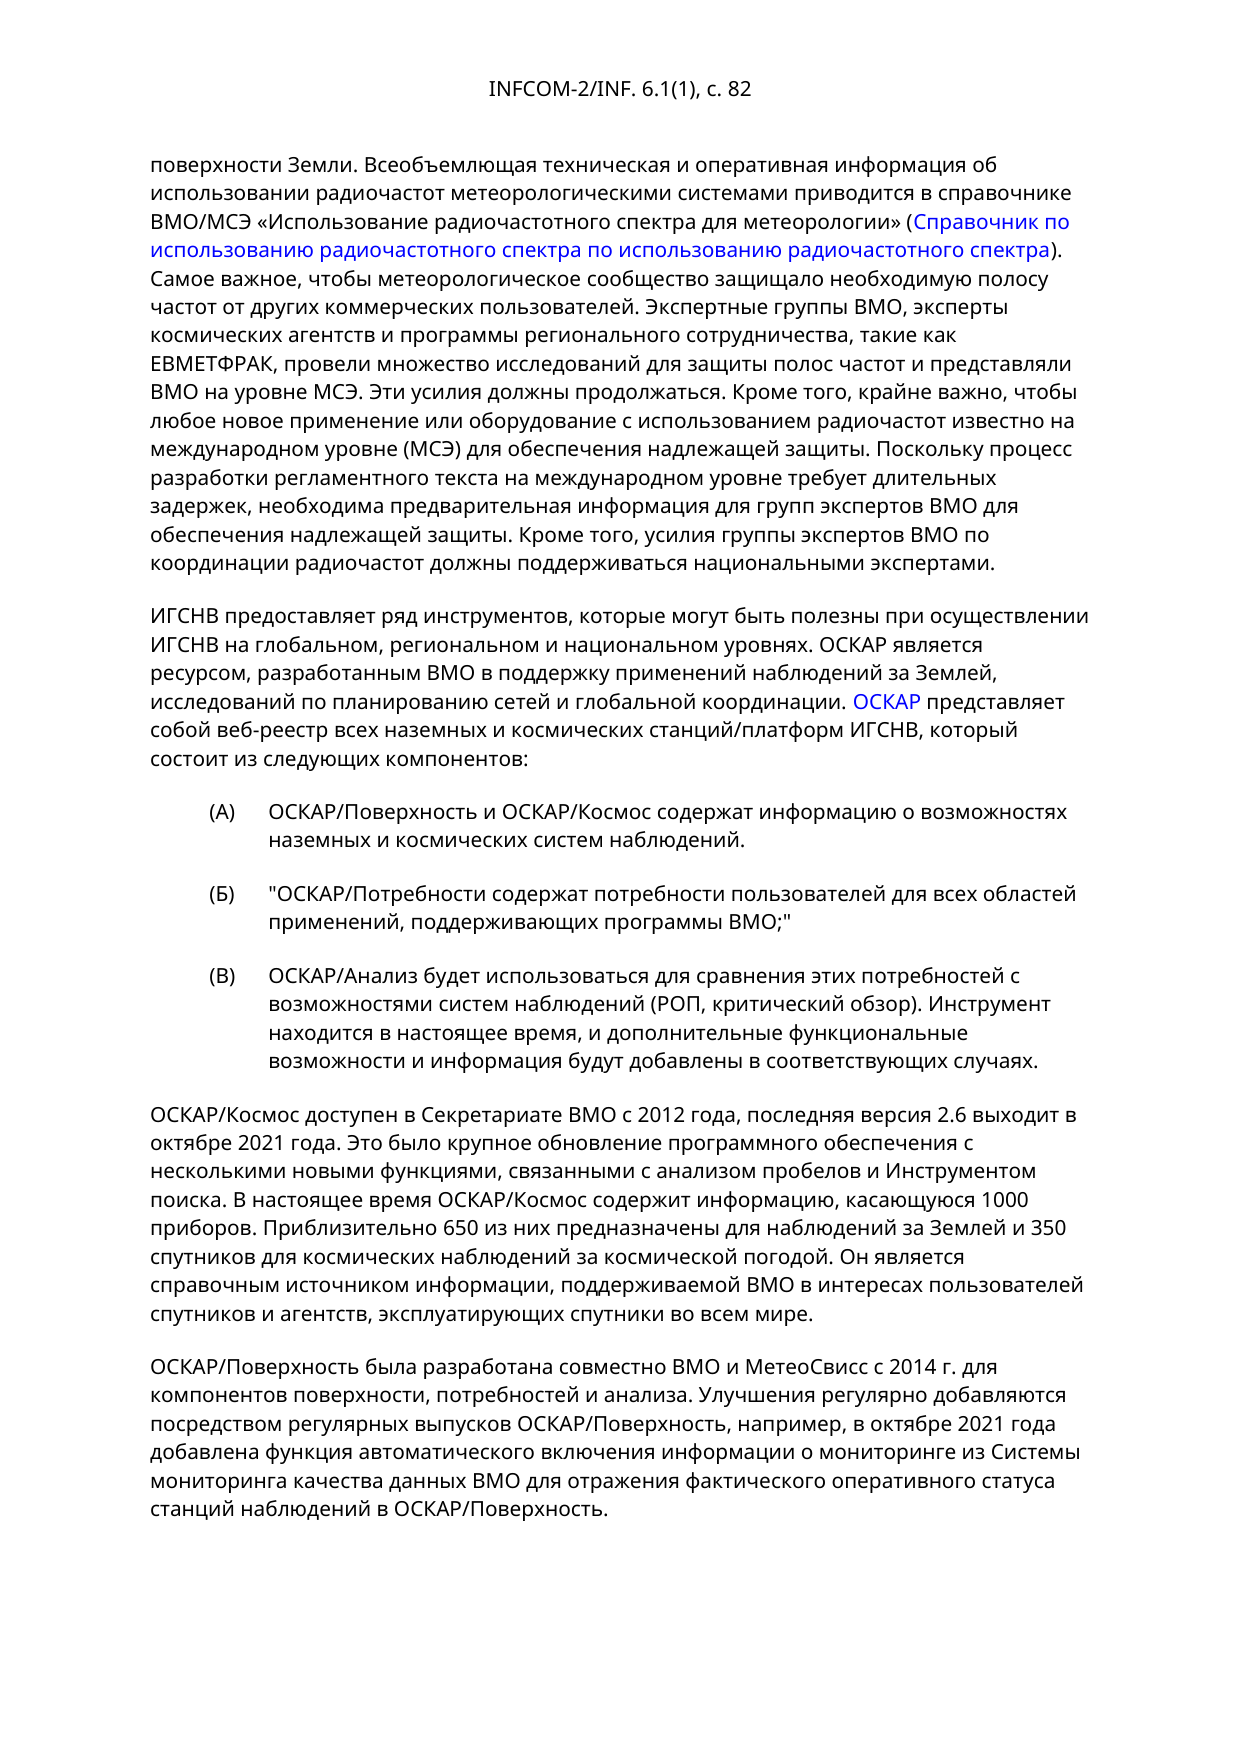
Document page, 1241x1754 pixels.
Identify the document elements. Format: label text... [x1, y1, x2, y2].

text ОСКАР/Космос доступен в Секретариате ВМО с 2012 года, последняя версия 2.6 выходит в октябре 2021 года. Это было крупное обновление программного обеспечения с несколькими новыми функциями, связанными с анализом пробелов и Инструментом поиска. В настоящее время ОСКАР/Космос содержит информацию, касающуюся 1000 приборов. Приблизительно 650 из них предназначены для наблюдений за Землей и 350 спутников для космических наблюдений за космической погодой. Он является справочным источником информации, поддерживаемой ВМО в интересах пользователей спутников и агентств, эксплуатирующих спутники во всем мире. [150, 1100, 1090, 1327]
text ИГСНВ предоставляет ряд инструментов, которые могут быть полезны при осуществлении ИГСНВ на глобальном, региональном и национальном уровнях. ОСКАР является ресурсом, разработанным ВМО в поддержку применений наблюдений за Землей, исследований по планированию сетей и глобальной координации. ОСКАР представляет собой веб-реестр всех наземных и космических станций/платформ ИГСНВ, который состоит из следующих компонентов: [150, 602, 1090, 772]
list ОСКАР/Поверхность и ОСКАР/Космос содержат информацию о возможностях наземных и космических систем наблюдений. [209, 797, 1090, 854]
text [150, 150, 1090, 577]
text ОСКАР/Поверхность была разработана совместно ВМО и МетеоСвисс с 2014 г. для компонентов поверхности, потребностей и анализа. Улучшения регулярно добавляются посредством регулярных выпусков ОСКАР/Поверхность, например, в октябре 2021 года добавлена функция автоматического включения информации о мониторинге из Системы мониторинга качества данных ВМО для отражения фактического оперативного статуса станций наблюдений в ОСКАР/Поверхность. [150, 1352, 1090, 1523]
list ОСКАР/Анализ будет использоваться для сравнения этих потребностей с возможностями систем наблюдений (РОП, критический обзор). Инструмент находится в настоящее время, и дополнительные функциональные возможности и информация будут добавлены в соответствующих случаях. [209, 961, 1090, 1075]
list "ОСКАР/Потребности содержат потребности пользователей для всех областей применений, поддерживающих программы ВМО;" [209, 879, 1090, 936]
